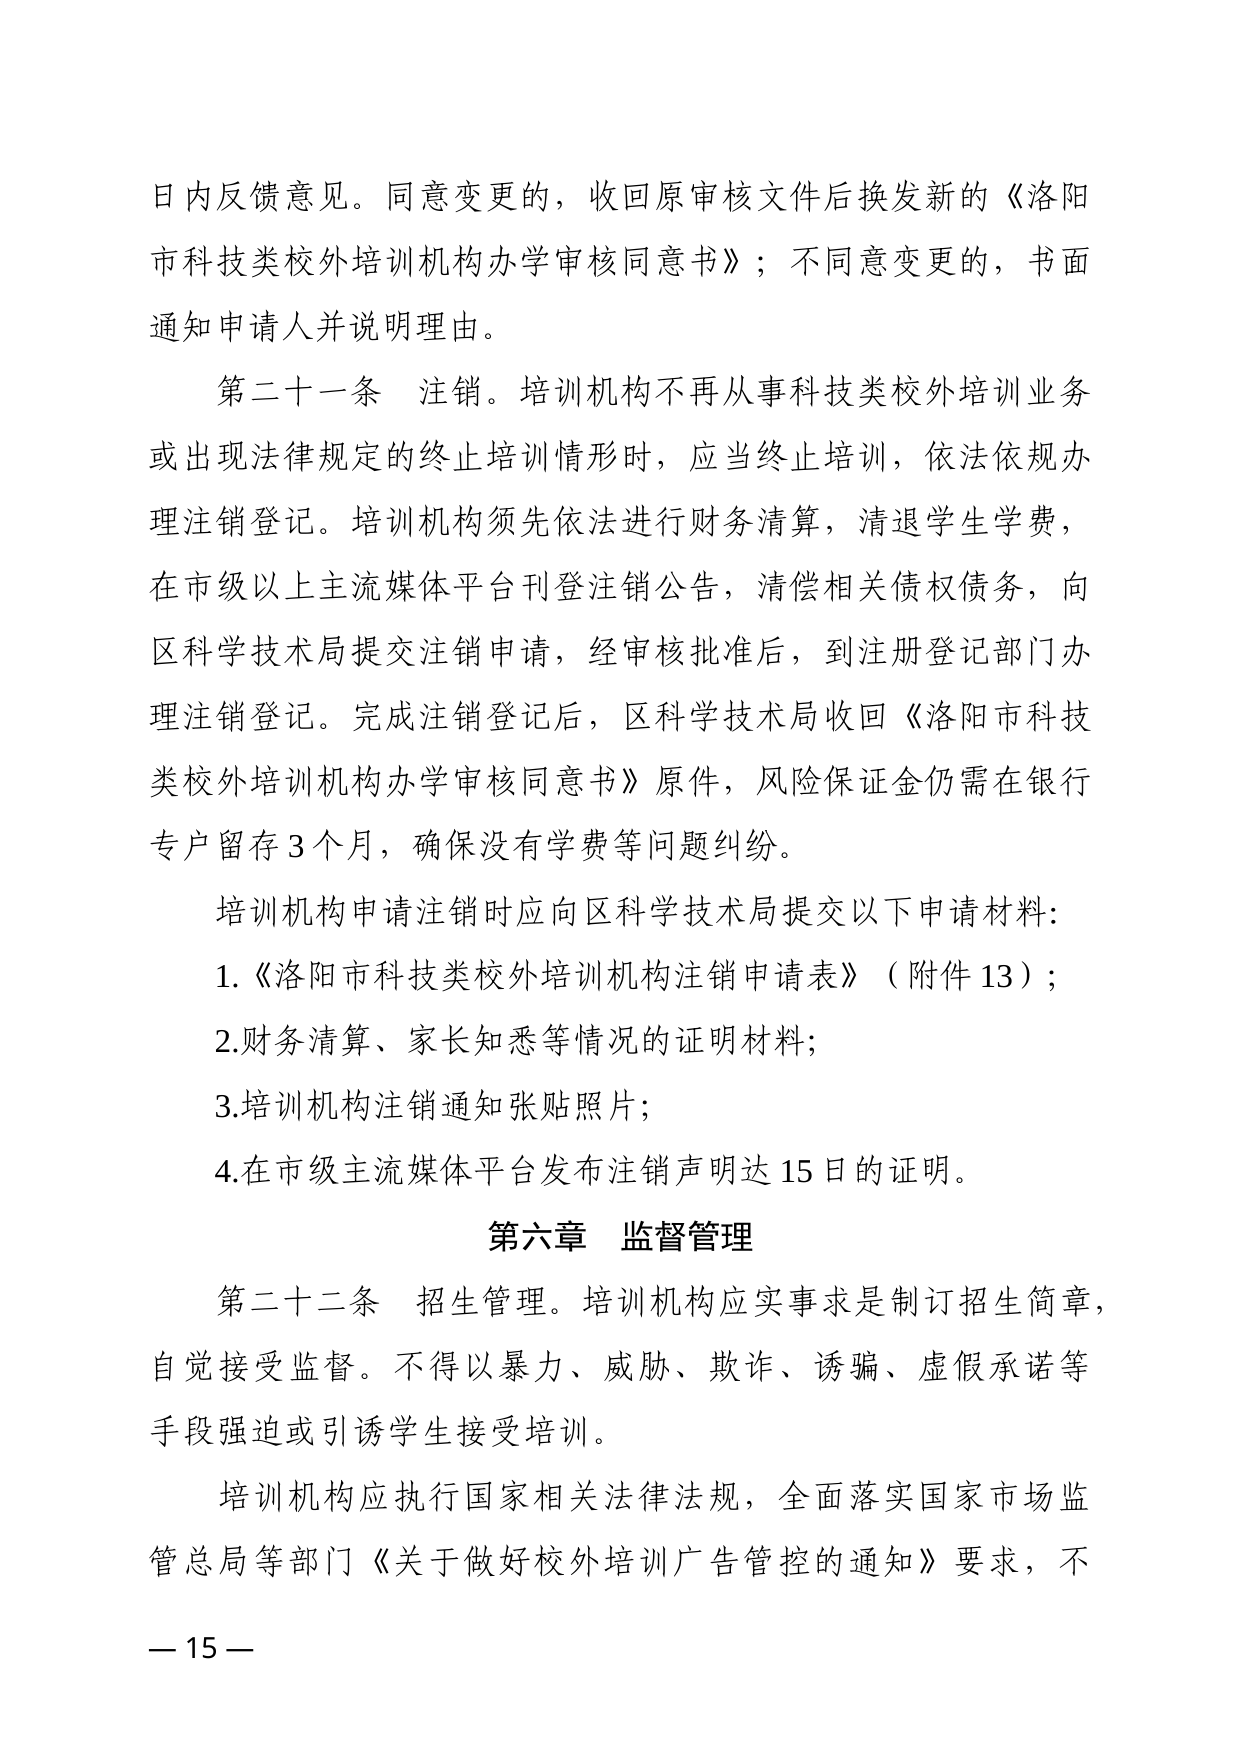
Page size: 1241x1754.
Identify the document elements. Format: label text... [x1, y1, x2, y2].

text 第六章 监督管理 [148, 1202, 1093, 1267]
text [148, 162, 1093, 357]
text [148, 1462, 1093, 1592]
text 3.培训机构注销通知张贴照片； [148, 1072, 1093, 1137]
text 1.《洛阳市科技类校外培训机构注销申请表》（附件13）； [148, 942, 1093, 1007]
text 4.在市级主流媒体平台发布注销声明达15日的证明。 [148, 1137, 1093, 1202]
text 第二十一条 注销。培训机构不再从事科技类校外培训业务或出现法律规定的终止培训情形时，应当终止培训，依法依规办理注销登记。培训机构须先依法进行财务清算，清退学生学费，在市级以上主流媒体平台刊登注销公告，清偿相关债权债务，向区科学技术局提交注销申请，经审核批准后，到注册登记部门办理注销登记。完成注销登记后，区科学技术局收回《洛阳市科技类校外培训机构办学审核同意书》原件，风险保证金仍需在银行专户留存3个月，确保没有学费等问题纠纷。 [148, 357, 1093, 877]
text 第二十二条 招生管理。培训机构应实事求是制订招生简章，自觉接受监督。不得以暴力、威胁、欺诈、诱骗、虚假承诺等手段强迫或引诱学生接受培训。 [148, 1267, 1093, 1462]
text 培训机构申请注销时应向区科学技术局提交以下申请材料： [148, 877, 1093, 942]
text 2.财务清算、家长知悉等情况的证明材料； [148, 1007, 1093, 1072]
